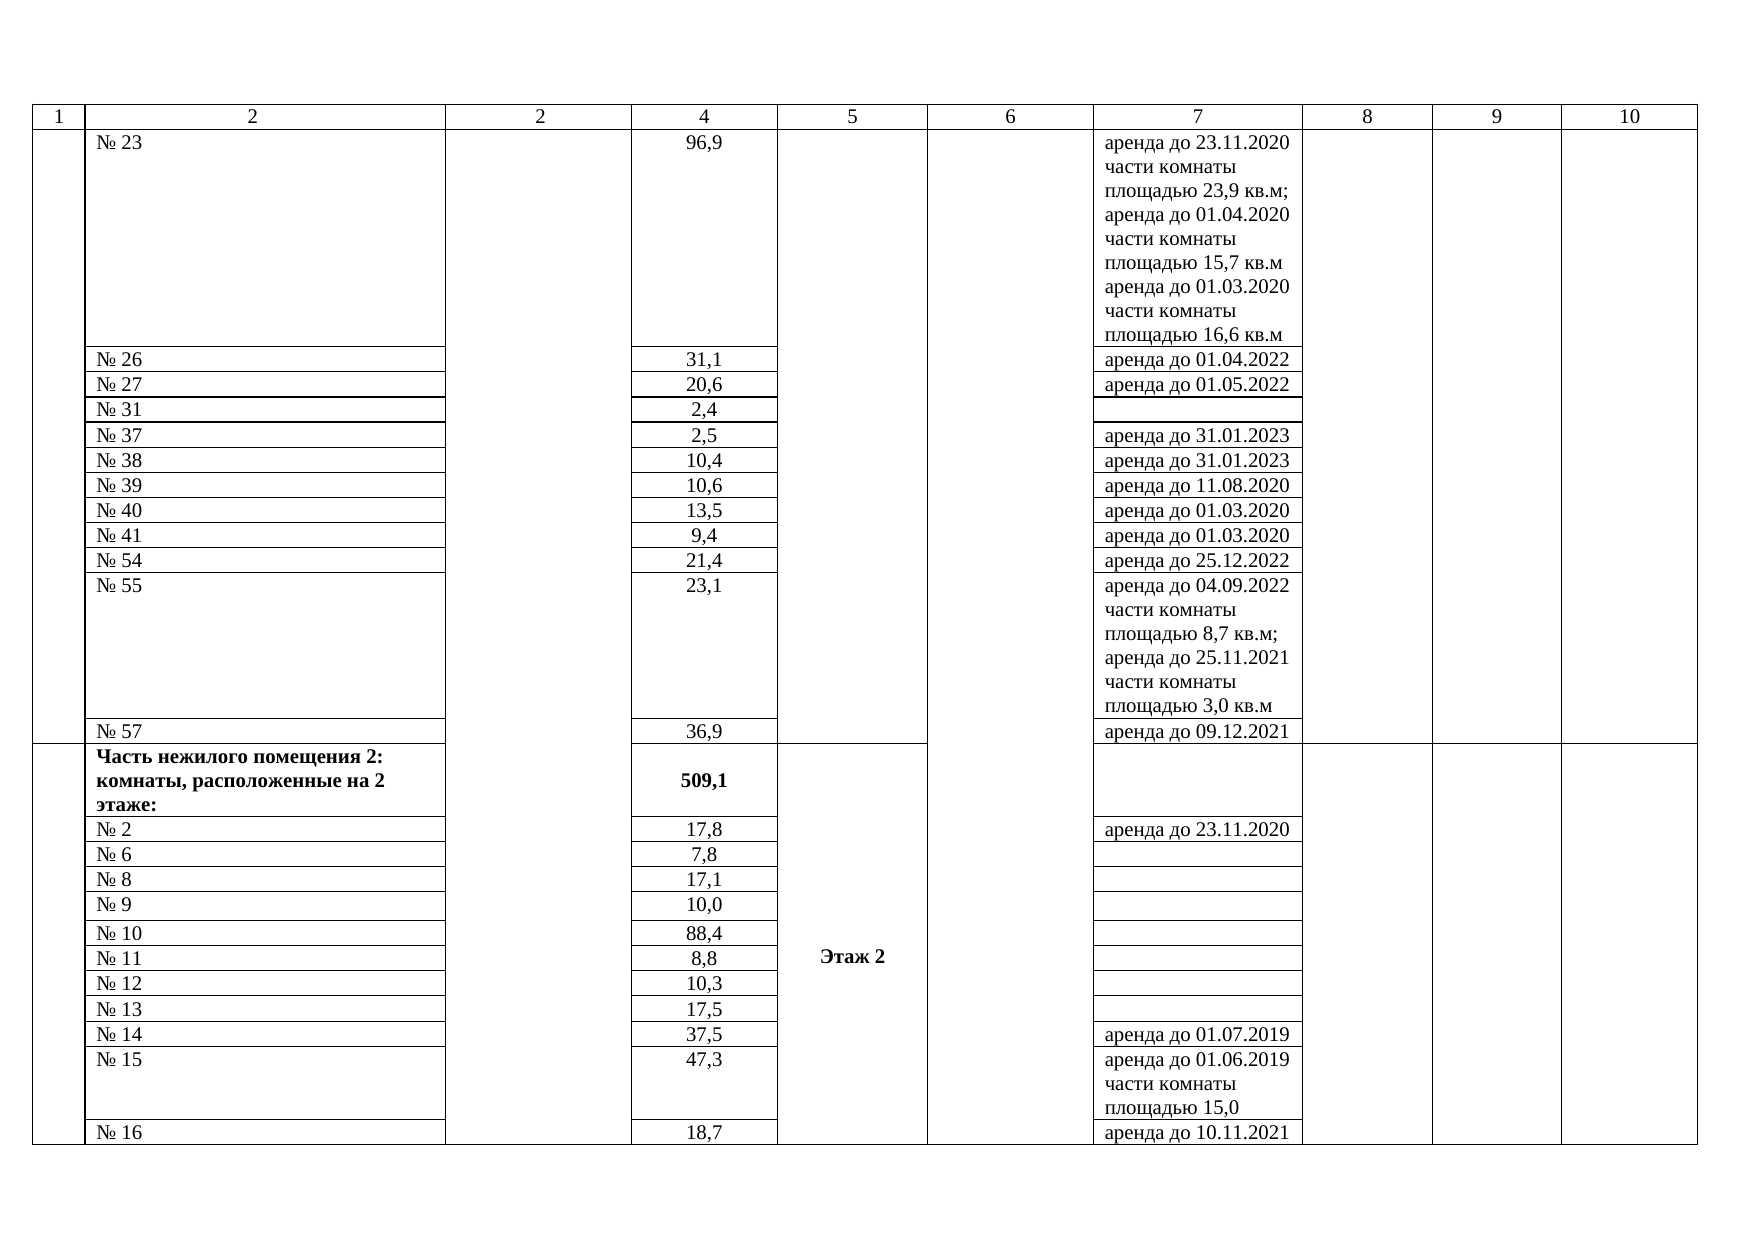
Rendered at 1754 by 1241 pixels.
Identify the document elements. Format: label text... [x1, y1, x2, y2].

table_cell № 37 [86, 423, 445, 447]
table_cell 1 [33, 105, 84, 128]
table_cell 4 [632, 105, 777, 128]
table_cell 6 [928, 105, 1093, 128]
table_cell 8,8 [632, 946, 777, 970]
table_cell № 6 [86, 842, 445, 866]
table_cell [33, 744, 84, 1144]
table_cell аренда до 11.08.2020 [1094, 473, 1302, 497]
table_cell № 55 [86, 573, 445, 717]
table_cell 10,6 [632, 473, 777, 497]
table_cell 17,1 [632, 867, 777, 891]
table_cell [1433, 744, 1561, 1144]
table_cell [1094, 398, 1302, 421]
table_cell 36,9 [632, 719, 777, 743]
table_cell 31,1 [632, 347, 777, 371]
table_cell 9 [1433, 105, 1561, 128]
table_cell № 12 [86, 971, 445, 995]
table_cell № 15 [86, 1047, 445, 1119]
table_cell [1094, 921, 1302, 945]
table_cell 17,8 [632, 817, 777, 841]
table_cell № 57 [86, 719, 445, 743]
table_cell № 38 [86, 448, 445, 472]
table_cell 7 [1094, 105, 1302, 128]
table_cell аренда до 01.07.2019 [1094, 1022, 1302, 1046]
table_cell 20,6 [632, 372, 777, 396]
table_cell 23,1 [632, 573, 777, 717]
table_cell [1094, 946, 1302, 970]
table_cell аренда до 31.01.2023 [1094, 448, 1302, 472]
table_cell [1562, 130, 1697, 743]
table_cell 88,4 [632, 921, 777, 945]
table_cell [1094, 971, 1302, 995]
table_cell 10,3 [632, 971, 777, 995]
table_cell 2 [86, 105, 445, 128]
table_cell аренда до 01.06.2019 части комнаты площадью 15,0 [1094, 1047, 1302, 1119]
table_cell Часть нежилого помещения 2: комнаты, расположенные на 2 этаже: [86, 744, 445, 816]
table_cell № 39 [86, 473, 445, 497]
table_cell 9,4 [632, 523, 777, 547]
table_cell аренда до 01.04.2022 [1094, 347, 1302, 371]
table_cell 10 [1562, 105, 1697, 128]
table_cell [33, 130, 84, 743]
table_cell № 54 [86, 548, 445, 572]
table_cell № 13 [86, 996, 445, 1021]
table_cell № 2 [86, 817, 445, 841]
table_cell 13,5 [632, 498, 777, 522]
table_cell аренда до 31.01.2023 [1094, 423, 1302, 447]
table_cell аренда до 10.11.2021 [1094, 1120, 1302, 1144]
table_cell № 31 [86, 398, 445, 421]
table_cell 2,5 [632, 423, 777, 447]
table_cell № 40 [86, 498, 445, 522]
table_cell № 41 [86, 523, 445, 547]
table_cell аренда до 23.11.2020 части комнаты площадью 23,9 кв.м; аренда до 01.04.2020 части комнаты площадью 15,7 кв.м аренда до 01.03.2020 части комнаты площадью 16,6 кв.м [1094, 130, 1302, 346]
table_cell 8 [1303, 105, 1432, 128]
table_cell № 16 [86, 1120, 445, 1144]
table_cell [1094, 867, 1302, 891]
table_cell № 11 [86, 946, 445, 970]
table_cell 5 [778, 105, 927, 128]
table_cell аренда до 01.05.2022 [1094, 372, 1302, 396]
table_cell 18,7 [632, 1120, 777, 1144]
table_cell № 8 [86, 867, 445, 891]
table_cell № 27 [86, 372, 445, 396]
table_cell аренда до 25.12.2022 [1094, 548, 1302, 572]
table_cell аренда до 04.09.2022 части комнаты площадью 8,7 кв.м; аренда до 25.11.2021 части комнаты площадью 3,0 кв.м [1094, 573, 1302, 717]
table_cell [1562, 744, 1697, 1144]
table_cell [1433, 130, 1561, 743]
table_cell 37,5 [632, 1022, 777, 1046]
table_cell [446, 130, 631, 1144]
table_cell аренда до 01.03.2020 [1094, 523, 1302, 547]
table_cell [778, 130, 927, 743]
table_cell 2,4 [632, 398, 777, 421]
table_cell 7,8 [632, 842, 777, 866]
table_cell 17,5 [632, 996, 777, 1021]
table_cell [1094, 744, 1302, 816]
table_cell аренда до 09.12.2021 [1094, 719, 1302, 743]
table_cell [1303, 130, 1432, 743]
table_cell [928, 130, 1093, 1144]
table_cell аренда до 01.03.2020 [1094, 498, 1302, 522]
table_cell 10,4 [632, 448, 777, 472]
table_cell Этаж 2 [778, 744, 927, 1144]
table_cell 10,0 [632, 892, 777, 920]
table_cell № 10 [86, 921, 445, 945]
table_cell аренда до 23.11.2020 [1094, 817, 1302, 841]
table_cell [1094, 892, 1302, 920]
table_cell 21,4 [632, 548, 777, 572]
table_cell № 9 [86, 892, 445, 920]
table_cell 509,1 [632, 744, 777, 816]
table_cell [1094, 996, 1302, 1021]
table_cell [1303, 744, 1432, 1144]
table_cell [1094, 842, 1302, 866]
table_cell № 23 [86, 130, 445, 346]
table_cell № 26 [86, 347, 445, 371]
table_cell № 14 [86, 1022, 445, 1046]
table_cell 96,9 [632, 130, 777, 346]
table_cell 47,3 [632, 1047, 777, 1119]
